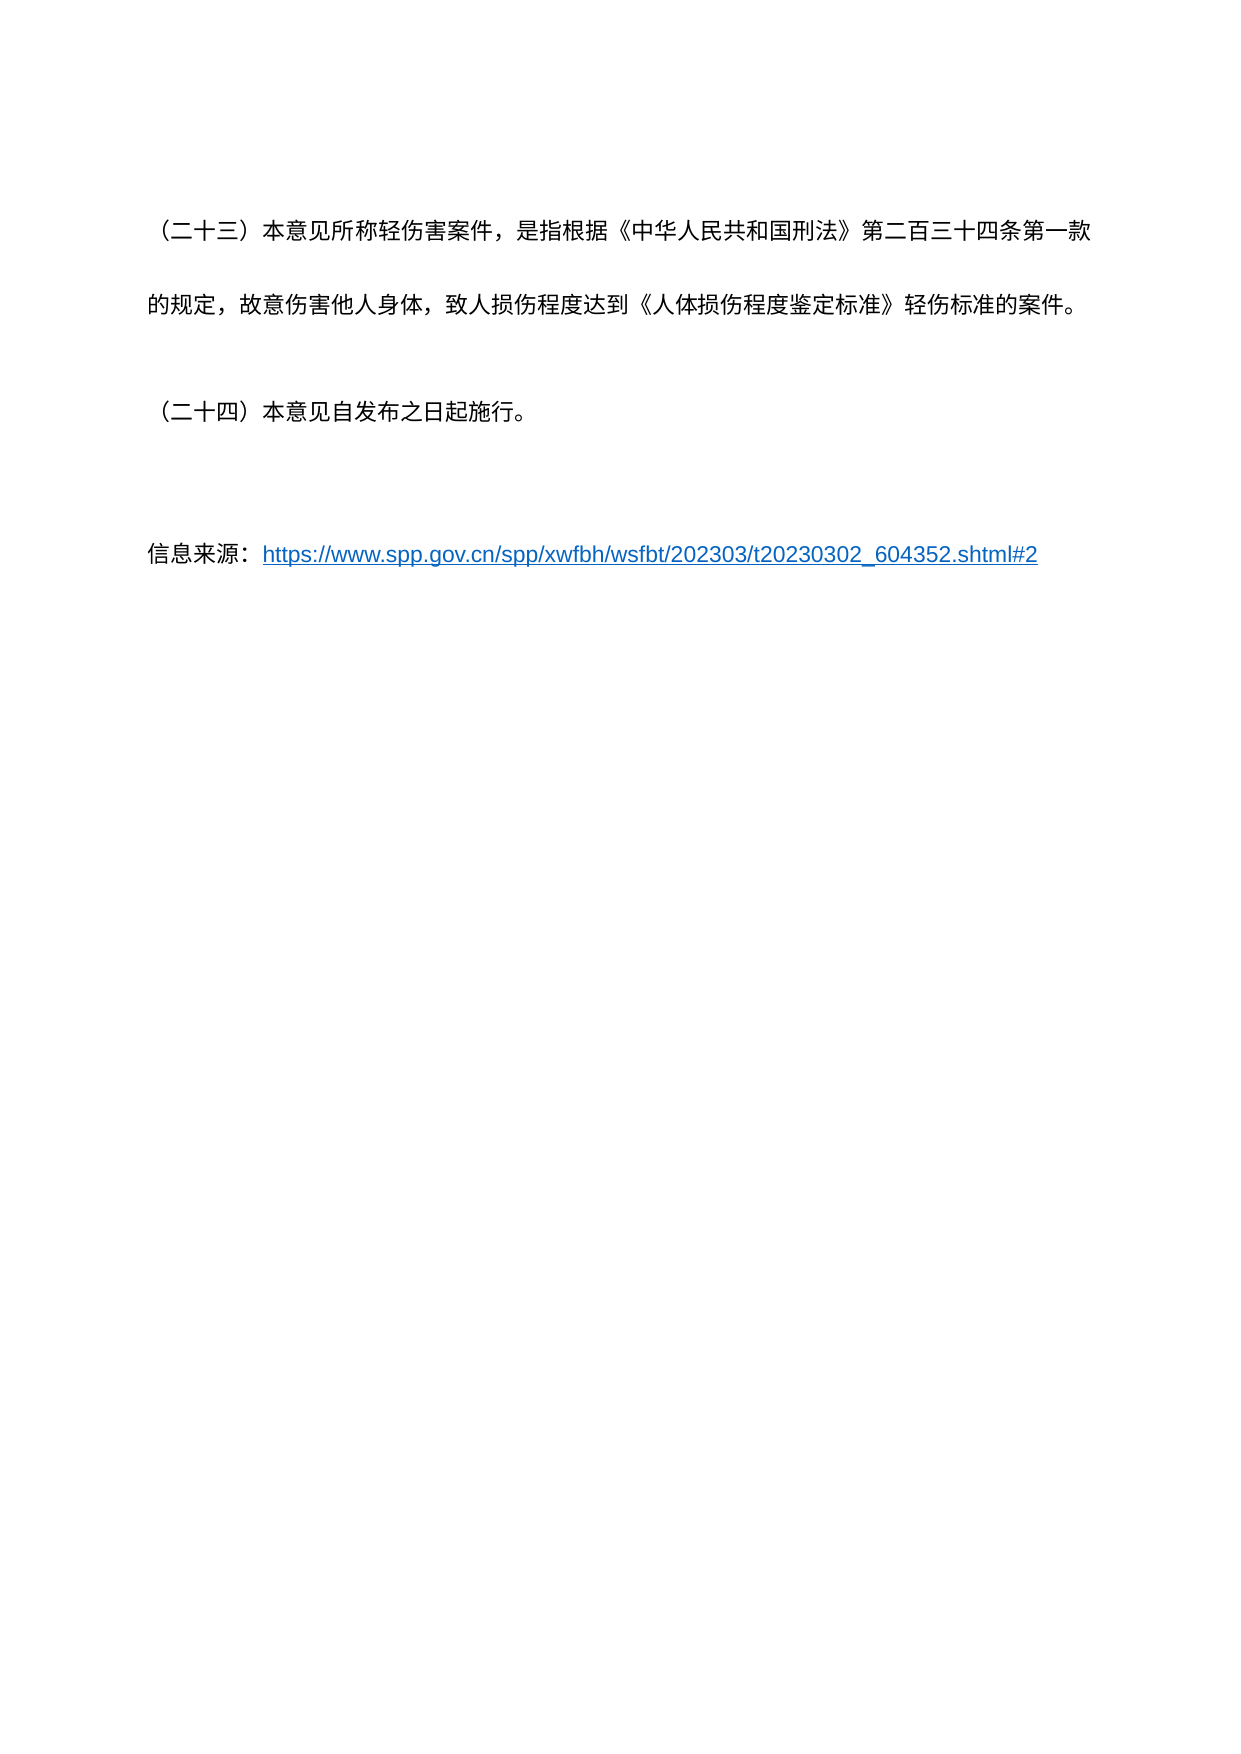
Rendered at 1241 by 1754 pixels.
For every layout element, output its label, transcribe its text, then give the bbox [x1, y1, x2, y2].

text （二十三）本意见所称轻伤害案件，是指根据《中华人民共和国刑法》第二百三十四条第一款的规定，故意伤害他人身体，致人损伤程度达到《人体损伤程度鉴定标准》轻伤标准的案件。 [148, 197, 1092, 337]
text （二十四）本意见自发布之日起施行。 [148, 378, 1092, 443]
text 信息来源：https://www.spp.gov.cn/spp/xwfbh/wsfbt/202303/t20230302_604352.shtml#2 [148, 520, 1092, 585]
